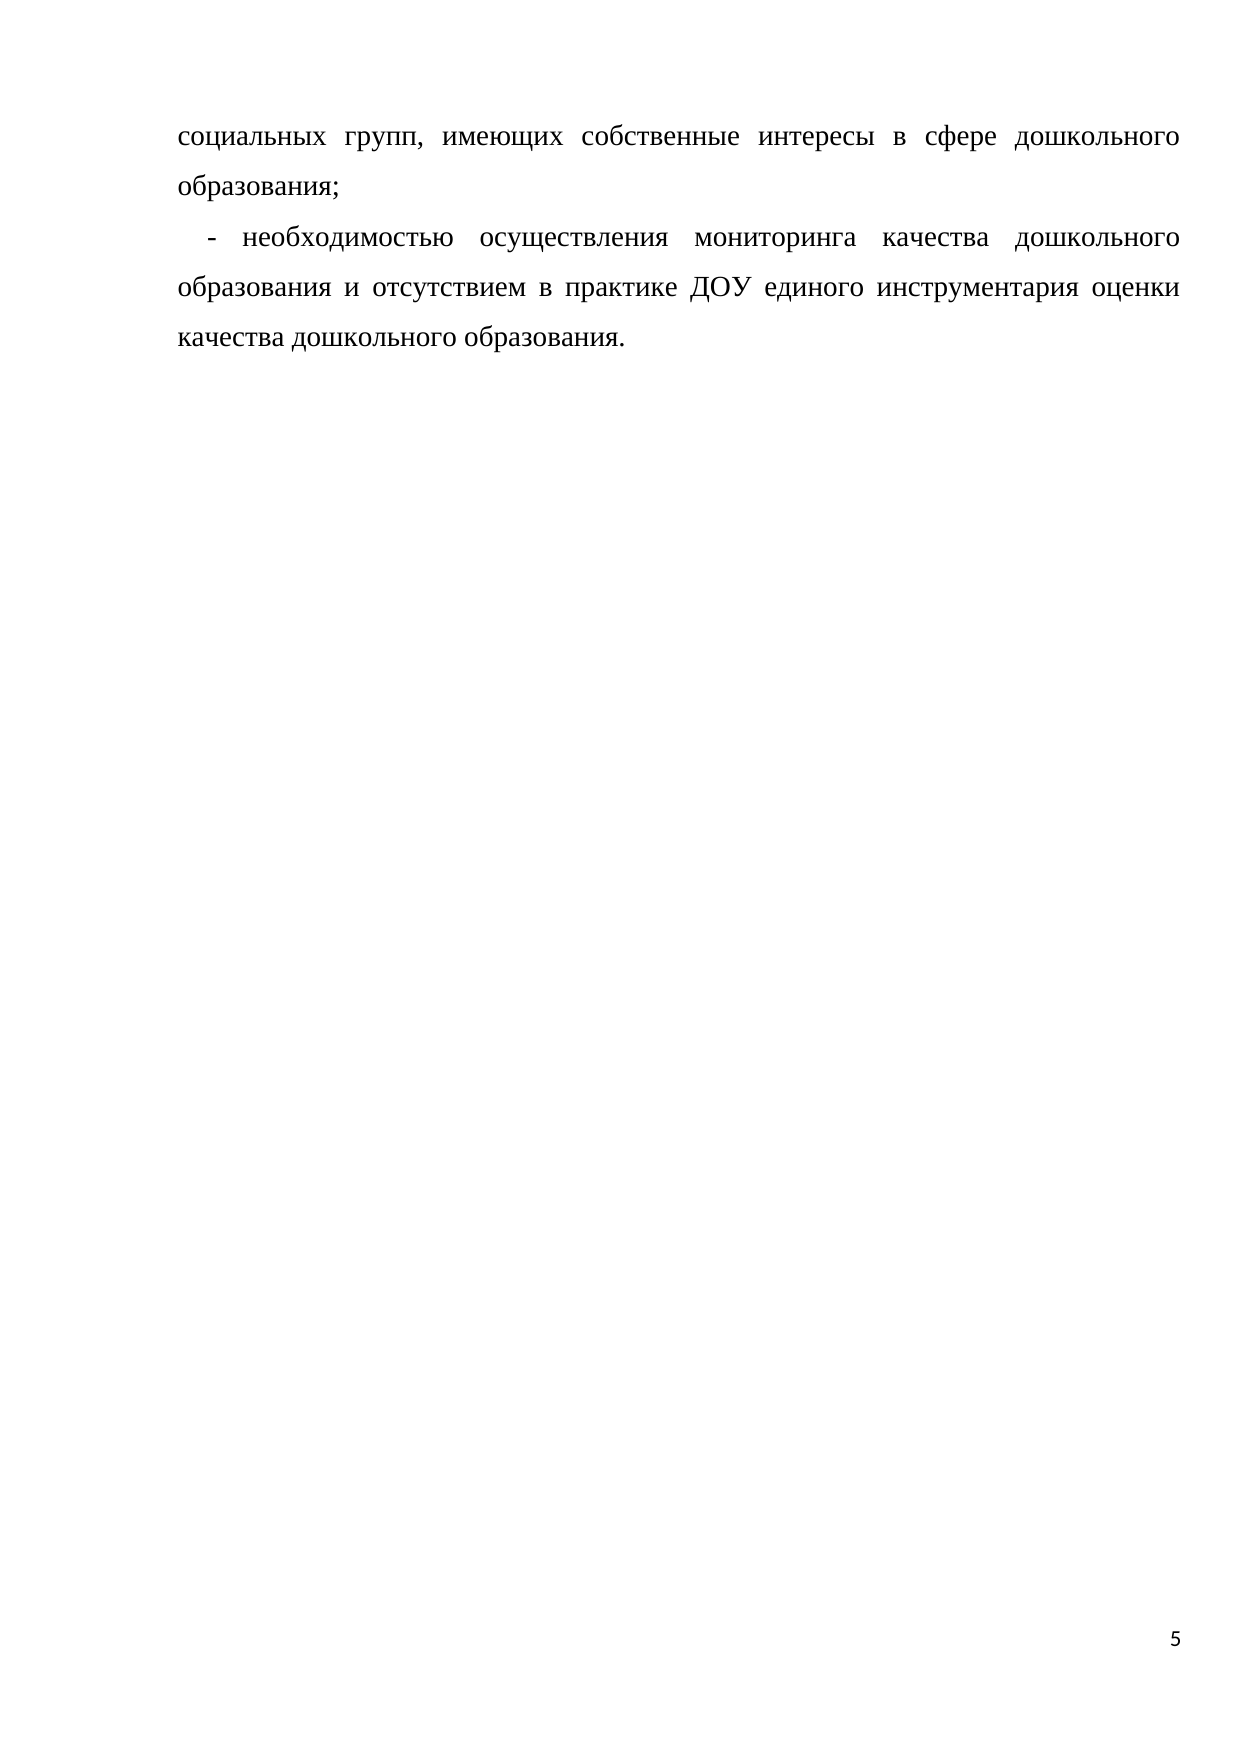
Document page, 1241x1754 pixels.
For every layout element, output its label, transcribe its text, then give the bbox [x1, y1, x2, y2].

text - необходимостью осуществления мониторинга качества дошкольного образования и отсутствием в практике ДОУ единого инструментария оценки качества дошкольного образования. [177, 303, 1181, 353]
text - необходимостью осуществления мониторинга качества дошкольного образования и отсутствием в практике ДОУ единого инструментария оценки качества дошкольного образования. [177, 219, 1181, 269]
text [177, 152, 1181, 202]
